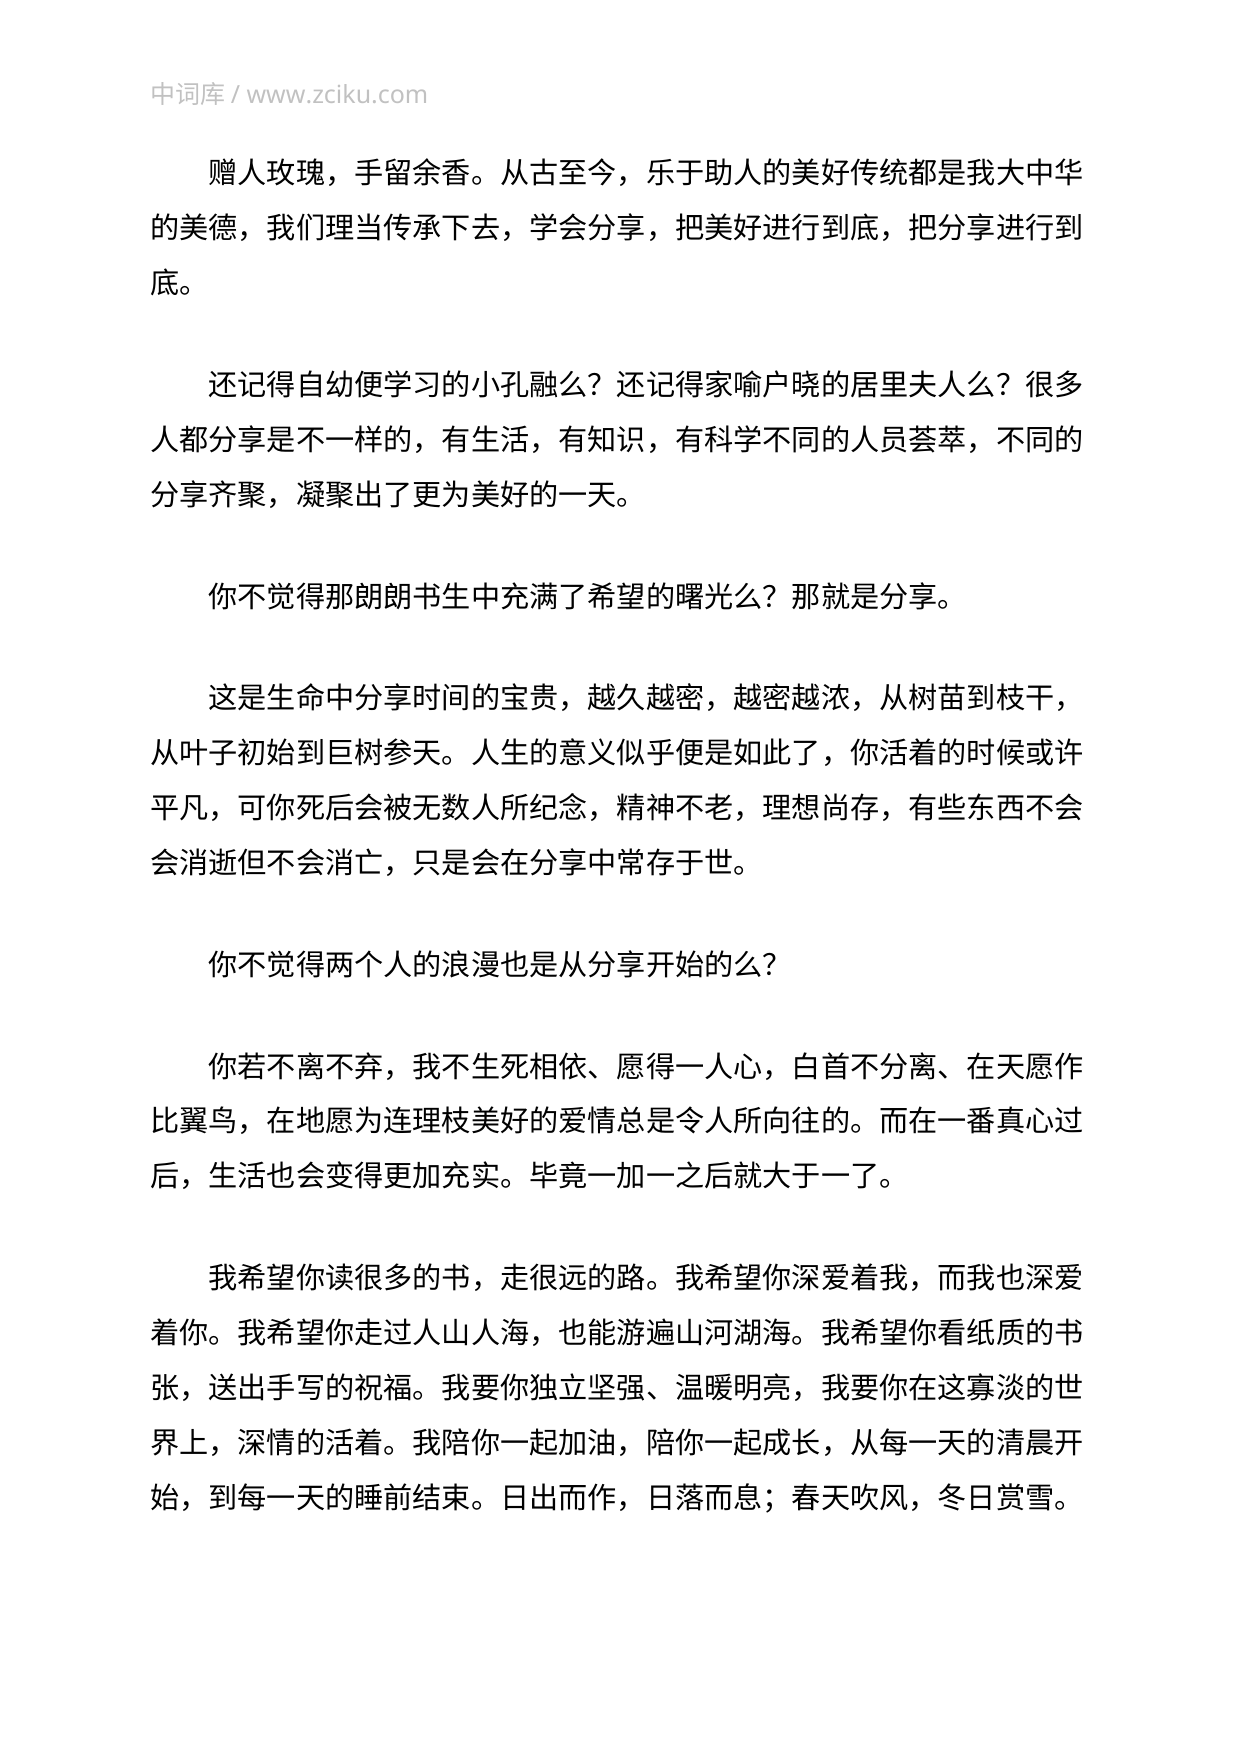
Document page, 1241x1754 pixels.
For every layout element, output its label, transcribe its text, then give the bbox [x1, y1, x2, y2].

text 还记得自幼便学习的小孔融么？还记得家喻户晓的居里夫人么？很多人都分享是不一样的，有生活，有知识，有科学不同的人员荟萃，不同的分享齐聚，凝聚出了更为美好的一天。 [150, 362, 1090, 514]
text 你若不离不弃，我不生死相依、愿得一人心，白首不分离、在天愿作比翼鸟，在地愿为连理枝美好的爱情总是令人所向往的。而在一番真心过后，生活也会变得更加充实。毕竟一加一之后就大于一了。 [150, 1043, 1090, 1195]
text 你不觉得两个人的浪漫也是从分享开始的么？ [150, 941, 1090, 984]
text 我希望你读很多的书，走很远的路。我希望你深爱着我，而我也深爱着你。我希望你走过人山人海，也能游遍山河湖海。我希望你看纸质的书张，送出手写的祝福。我要你独立坚强、温暖明亮，我要你在这寡淡的世界上，深情的活着。我陪你一起加油，陪你一起成长，从每一天的清晨开始，到每一天的睡前结束。日出而作，日落而息；春天吹风，冬日赏雪。 [150, 1255, 1090, 1517]
text 这是生命中分享时间的宝贵，越久越密，越密越浓，从树苗到枝干，从叶子初始到巨树参天。人生的意义似乎便是如此了，你活着的时候或许平凡，可你死后会被无数人所纪念，精神不老，理想尚存，有些东西不会会消逝但不会消亡，只是会在分享中常存于世。 [150, 675, 1090, 882]
text 赠人玫瑰，手留余香。从古至今，乐于助人的美好传统都是我大中华的美德，我们理当传承下去，学会分享，把美好进行到底，把分享进行到底。 [150, 150, 1090, 302]
text 你不觉得那朗朗书生中充满了希望的曙光么？那就是分享。 [150, 573, 1090, 615]
